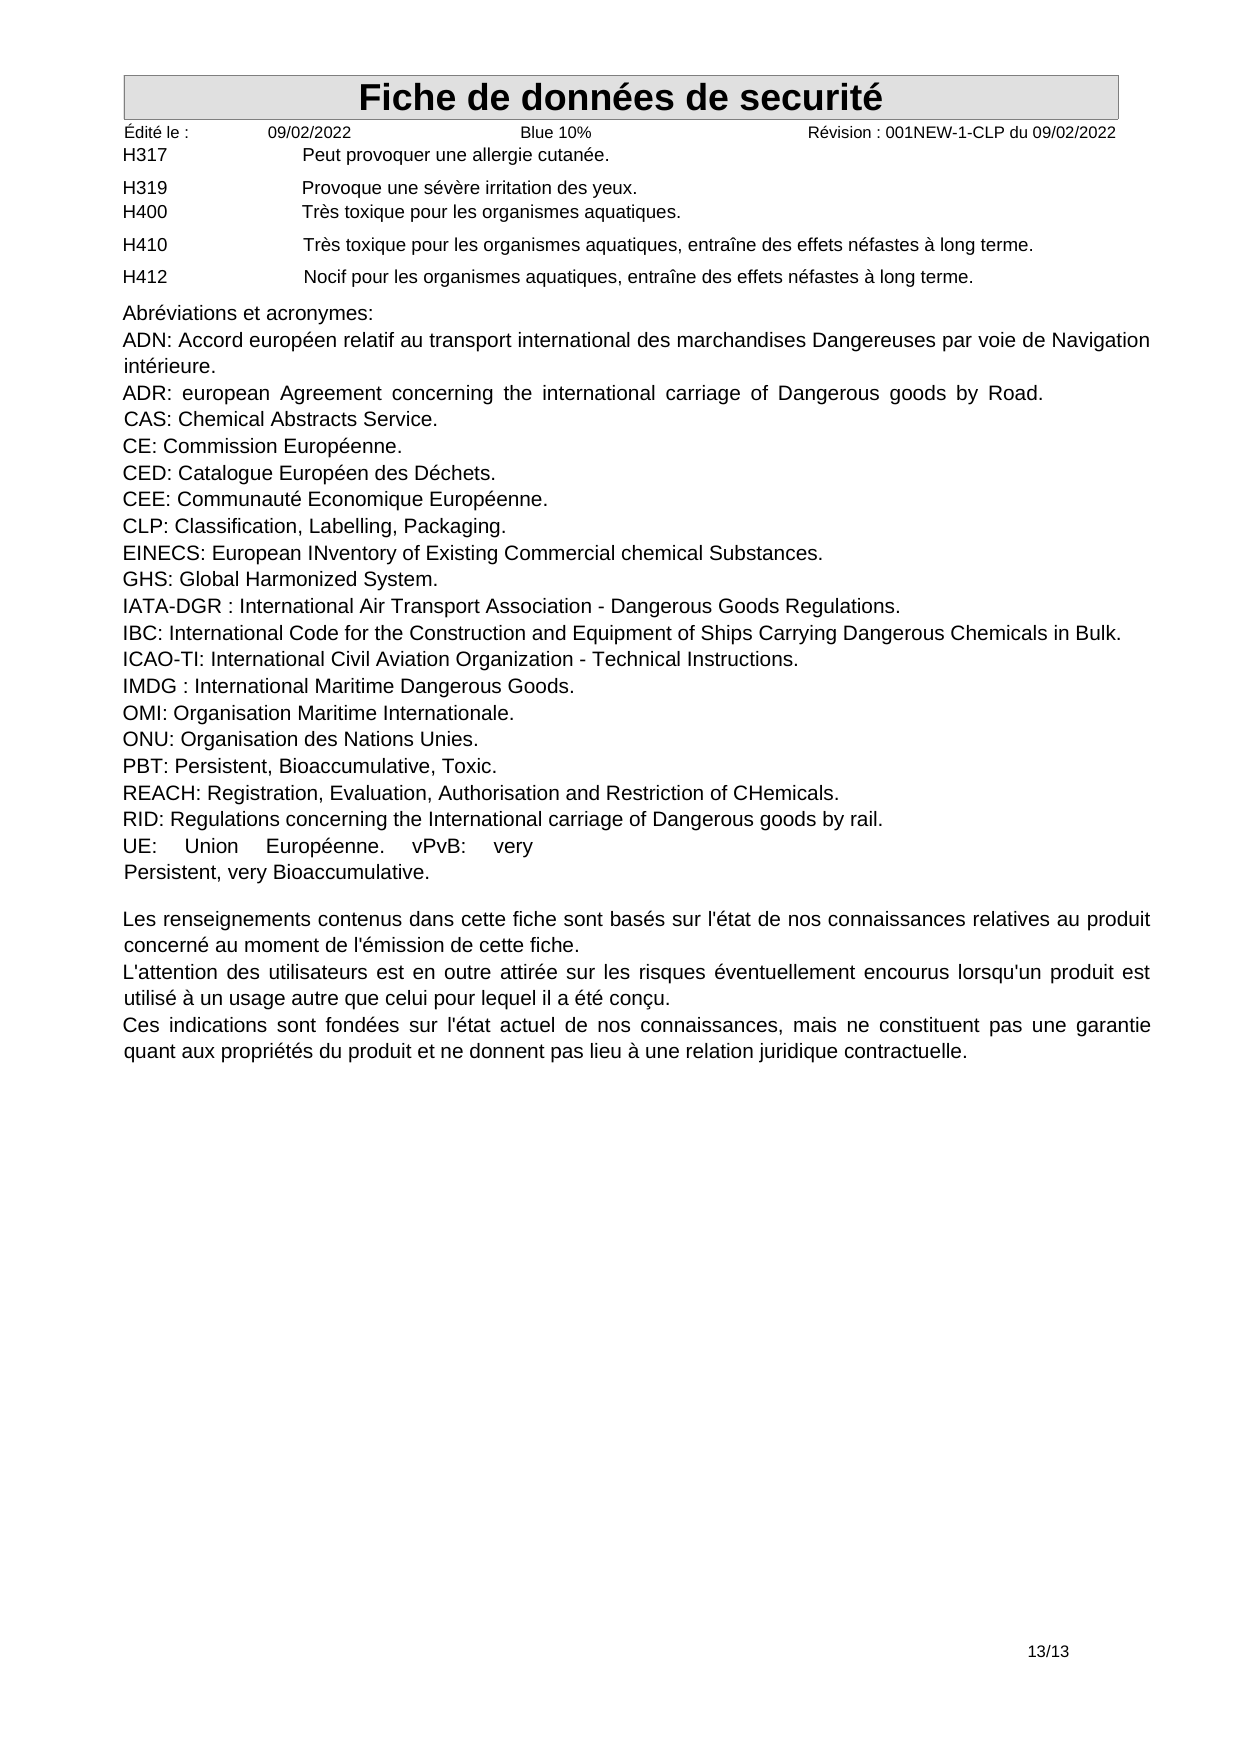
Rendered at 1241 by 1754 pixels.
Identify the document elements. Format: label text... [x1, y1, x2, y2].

text OMI: Organisation Maritime Internationale. [122, 700, 1152, 724]
text RID: Regulations concerning the International carriage of Dangerous goods by rail. [122, 807, 1152, 831]
text CED: Catalogue Européen des Déchets. [122, 460, 1152, 484]
text IATA-DGR : International Air Transport Association - Dangerous Goods Regulations. [122, 594, 1152, 618]
text PBT: Persistent, Bioaccumulative, Toxic. [122, 754, 1152, 778]
text UE: Union Européenne. vPvB: very Persistent, very Bioaccumulative. [122, 834, 533, 884]
text CE: Commission Européenne. [122, 434, 1152, 458]
text IBC: International Code for the Construction and Equipment of Ships Carrying Dangerous Chemicals in Bulk. [122, 620, 1152, 644]
text REACH: Registration, Evaluation, Authorisation and Restriction of CHemicals. [122, 780, 1152, 804]
text Ces indications sont fondées sur l'état actuel de nos connaissances, mais ne constituent pas une garantie quant aux propriétés du produit et ne donnent pas lieu à une relation juridique contractuelle. [122, 1012, 1152, 1063]
text H319 Provoque une sévère irritation des yeux. [122, 177, 1152, 198]
text L'attention des utilisateurs est en outre attirée sur les risques éventuellement encourus lorsqu'un produit est utilisé à un usage autre que celui pour lequel il a été conçu. [122, 959, 1152, 1010]
text Les renseignements contenus dans cette fiche sont basés sur l'état de nos connaissances relatives au produit concerné au moment de l'émission de cette fiche. [122, 906, 1152, 957]
text H412 Nocif pour les organismes aquatiques, entraîne des effets néfastes à long terme. [122, 266, 1152, 288]
text H317 Peut provoquer une allergie cutanée. [122, 144, 1152, 165]
text ONU: Organisation des Nations Unies. [122, 727, 1152, 751]
text EINECS: European INventory of Existing Commercial chemical Substances. [122, 540, 1152, 564]
text ADR: european Agreement concerning the international carriage of Dangerous goods by Road. CAS: Chemical Abstracts Service. [122, 381, 1045, 431]
text H400 Très toxique pour les organismes aquatiques. [122, 201, 1152, 222]
text CLP: Classification, Labelling, Packaging. [122, 514, 1152, 538]
text GHS: Global Harmonized System. [122, 567, 1152, 591]
text Abréviations et acronymes: [122, 301, 1152, 325]
text CEE: Communauté Economique Européenne. [122, 487, 1152, 511]
text IMDG : International Maritime Dangerous Goods. [122, 674, 1152, 698]
text H410 Très toxique pour les organismes aquatiques, entraîne des effets néfastes à long terme. [122, 233, 1152, 255]
text ICAO-TI: International Civil Aviation Organization - Technical Instructions. [122, 647, 1152, 671]
text ADN: Accord européen relatif au transport international des marchandises Dangereuses par voie de Navigation intérieure. [122, 328, 1152, 378]
